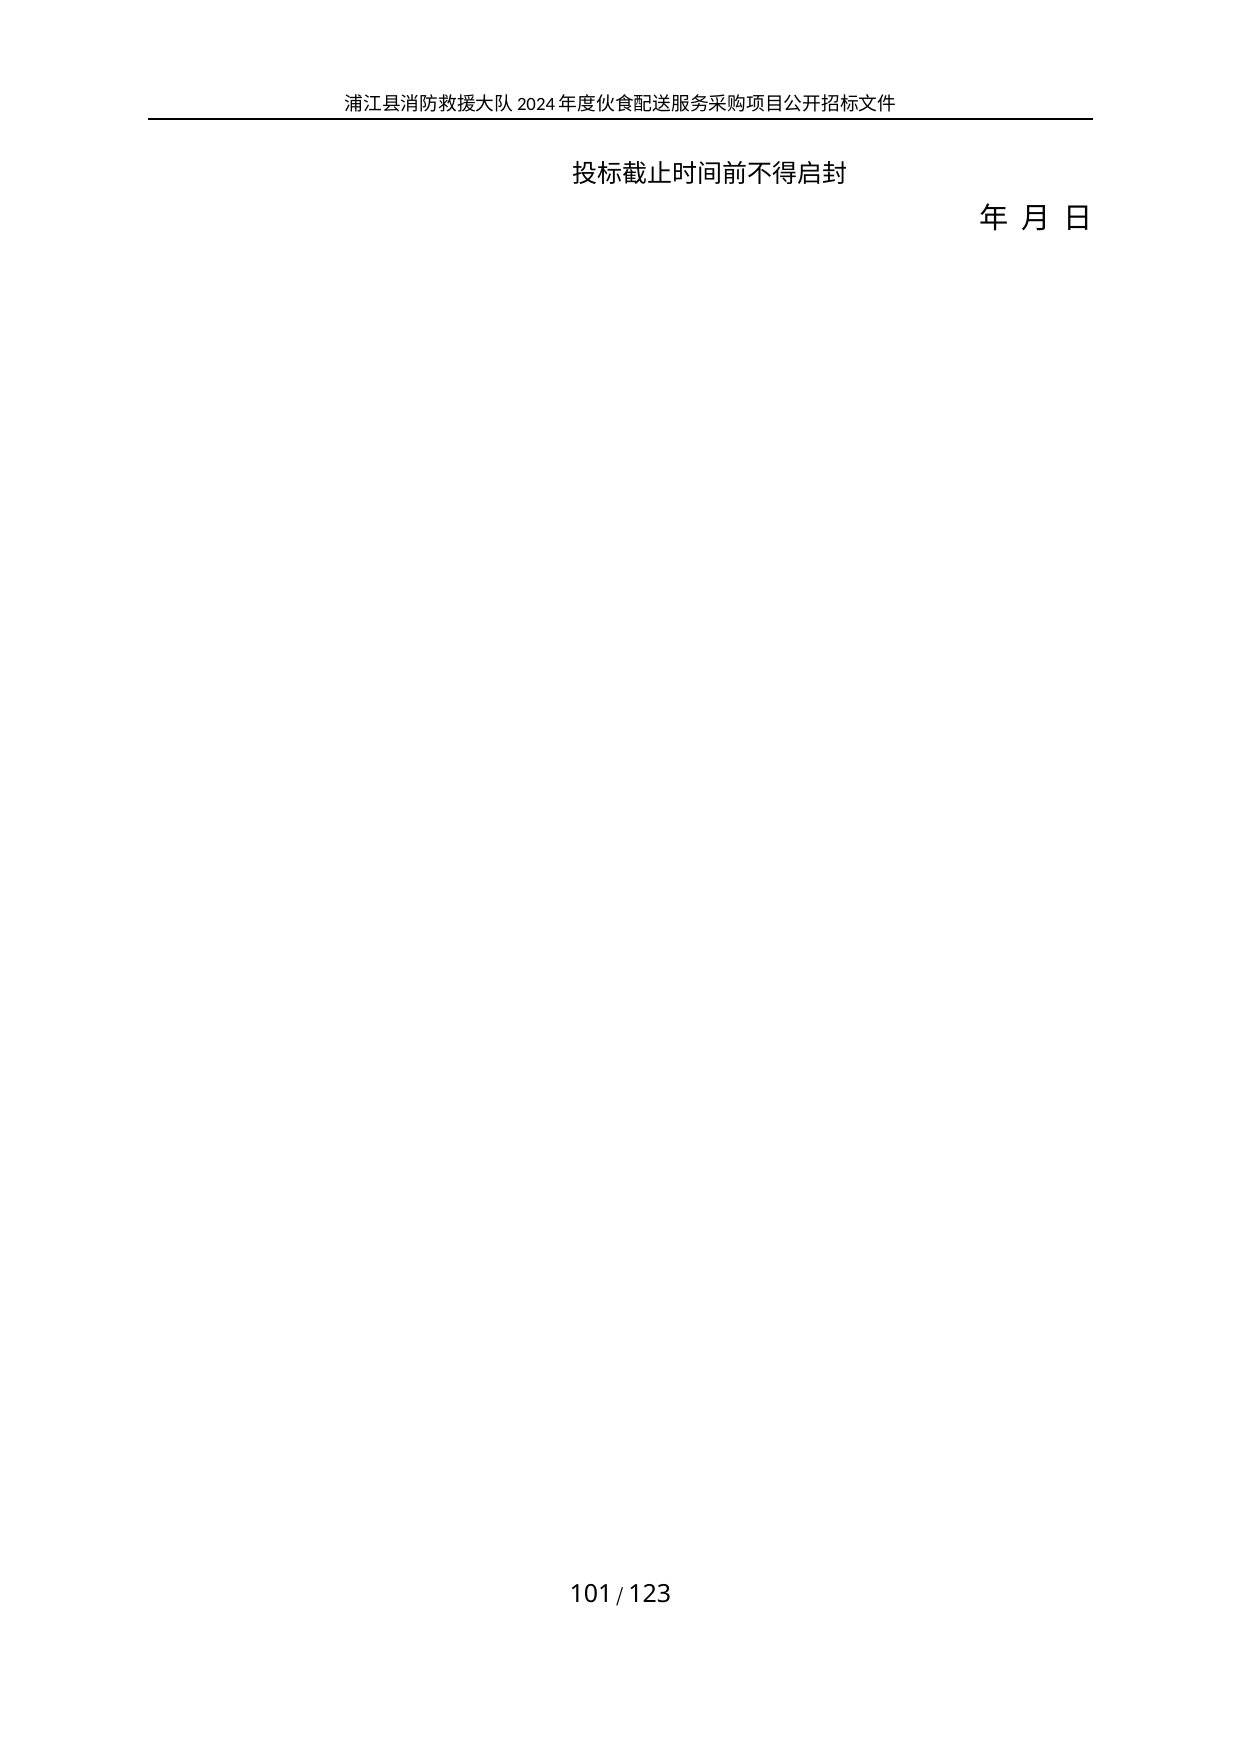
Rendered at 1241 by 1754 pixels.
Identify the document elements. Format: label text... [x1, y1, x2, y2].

text 投标截止时间前不得启封 [148, 153, 1093, 190]
text 年 月 日 [148, 195, 1093, 237]
